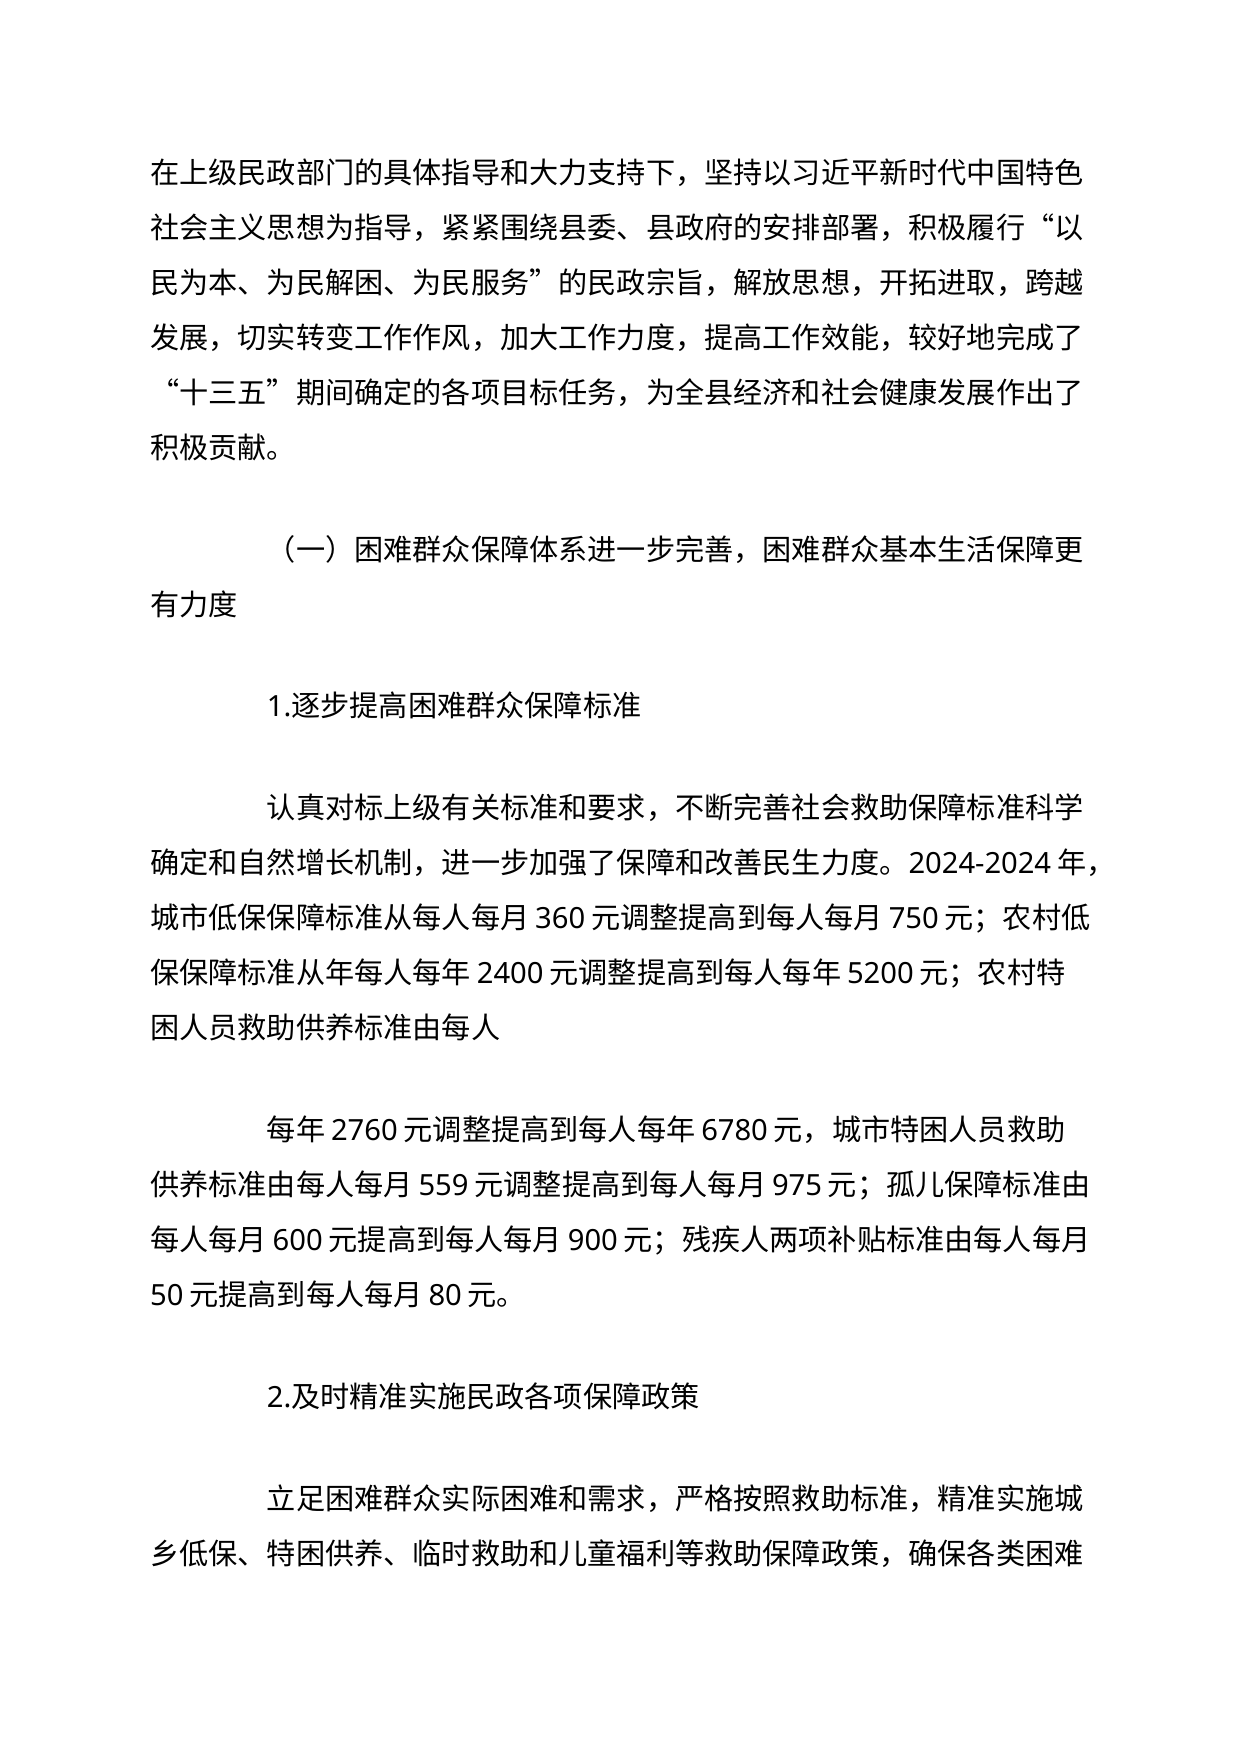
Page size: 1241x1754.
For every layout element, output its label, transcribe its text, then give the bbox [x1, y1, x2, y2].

text （一）困难群众保障体系进一步完善，困难群众基本生活保障更有力度 [150, 526, 1090, 623]
text 每年2760元调整提高到每人每年6780元，城市特困人员救助供养标准由每人每月559元调整提高到每人每月975元；孤儿保障标准由每人每月600元提高到每人每月900元；残疾人两项补贴标准由每人每月50元提高到每人每月80元。 [150, 1107, 1090, 1314]
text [150, 150, 1090, 467]
text 认真对标上级有关标准和要求，不断完善社会救助保障标准科学确定和自然增长机制，进一步加强了保障和改善民生力度。2024-2024年，城市低保保障标准从每人每月360元调整提高到每人每月750元；农村低保保障标准从年每人每年2400元调整提高到每人每年5200元；农村特困人员救助供养标准由每人 [150, 785, 1090, 1047]
text 1.逐步提高困难群众保障标准 [150, 683, 1090, 725]
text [150, 1476, 1090, 1573]
text 2.及时精准实施民政各项保障政策 [150, 1373, 1090, 1416]
